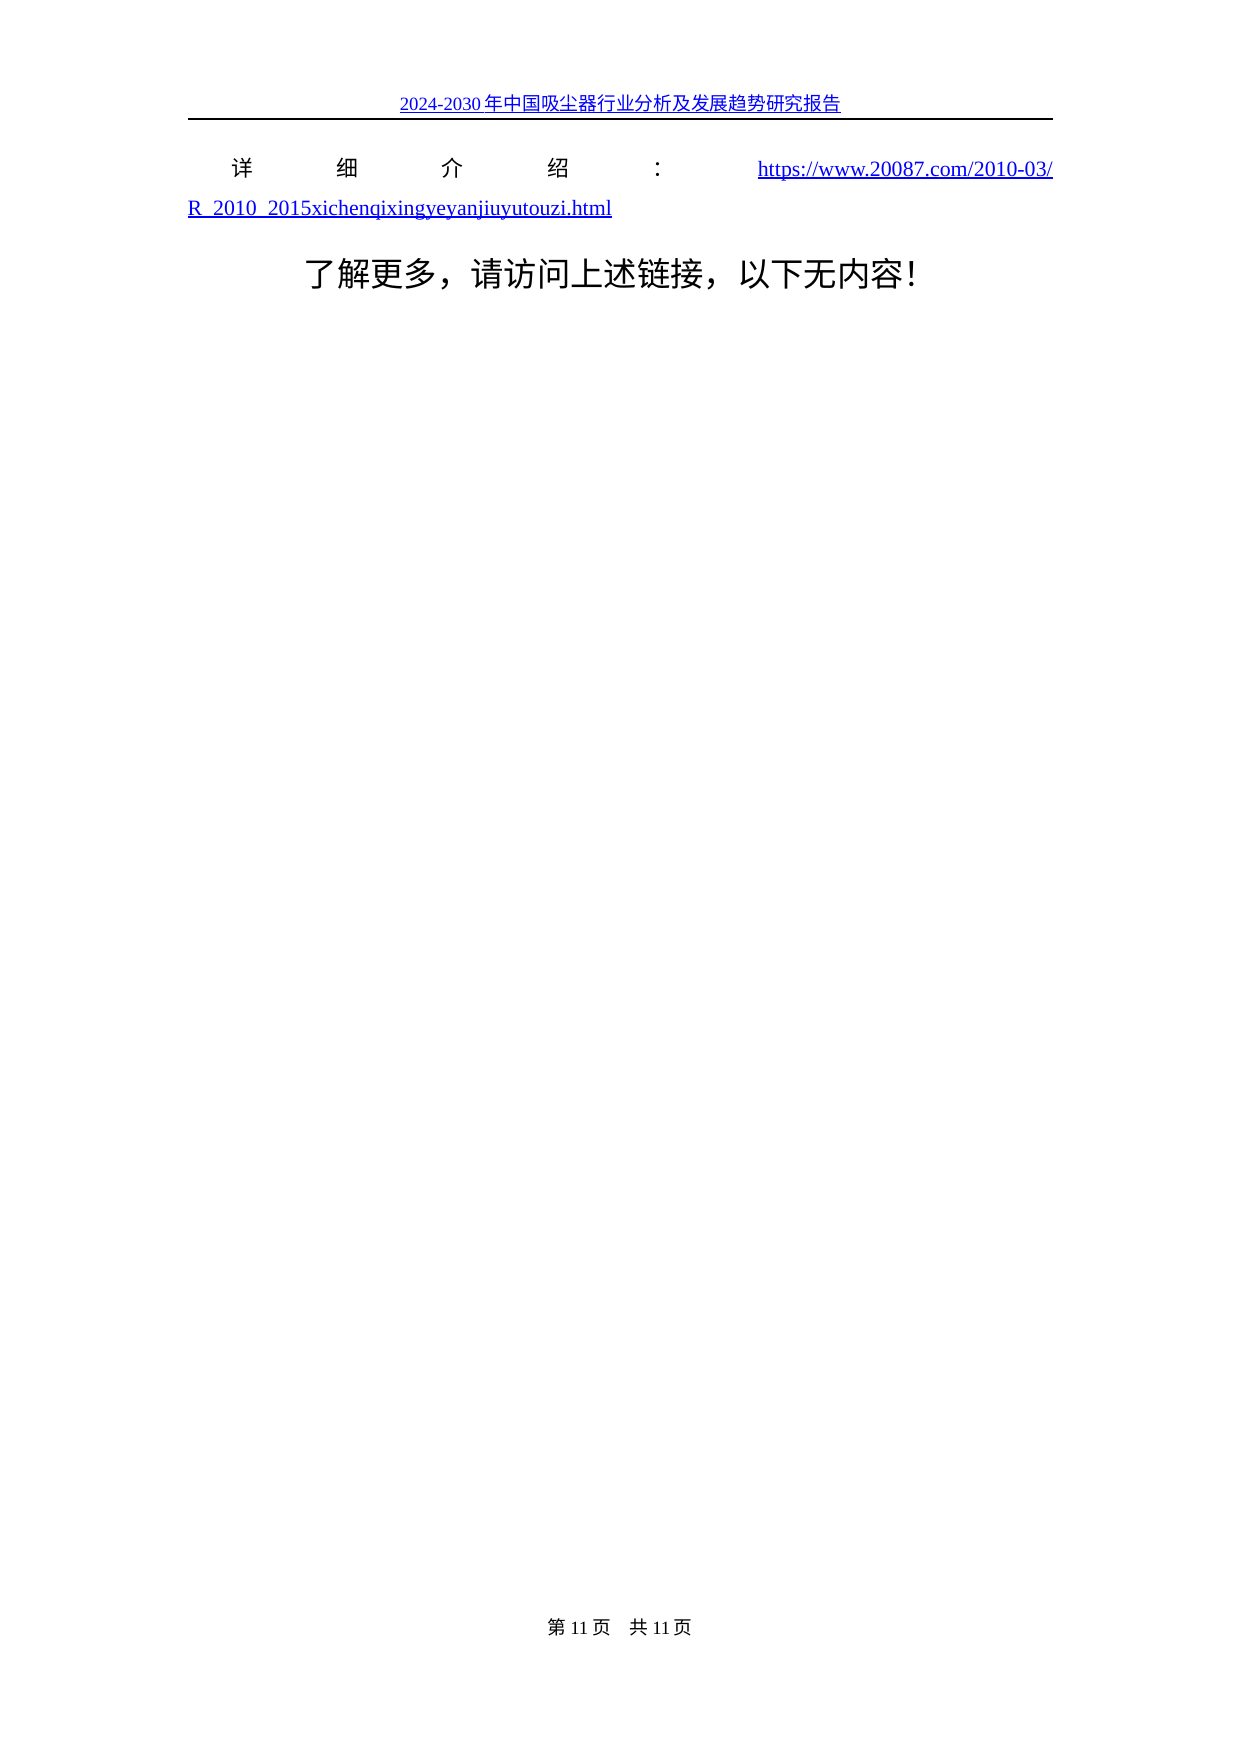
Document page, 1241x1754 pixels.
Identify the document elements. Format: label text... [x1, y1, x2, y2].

text 详细介绍：https://www.20087.com/2010-03/R_2010_2015xichenqixingyeyanjiuyutouzi.html [187, 150, 1053, 223]
title 了解更多，请访问上述链接，以下无内容！ [187, 239, 1053, 304]
